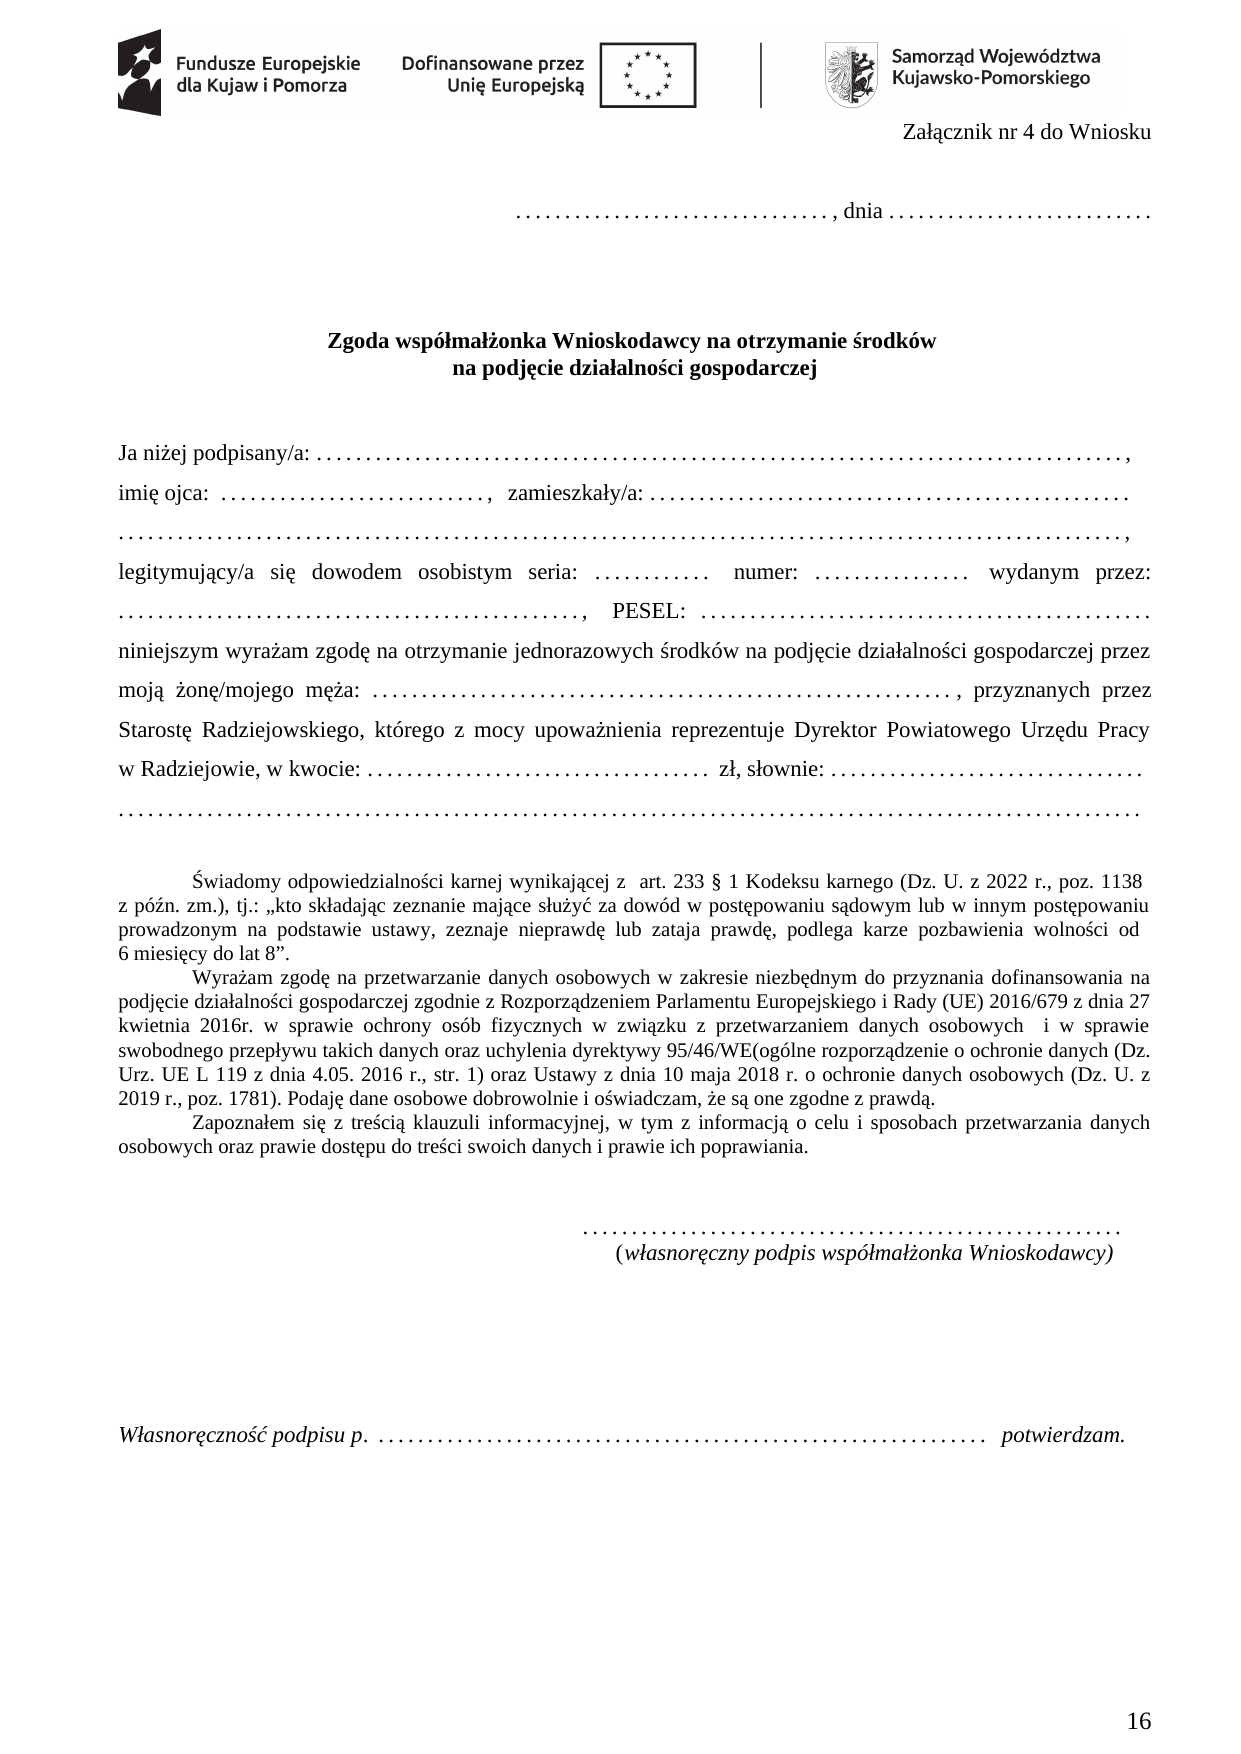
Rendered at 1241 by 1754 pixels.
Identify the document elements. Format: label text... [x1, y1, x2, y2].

text Zapoznałem się z treścią klauzuli informacyjnej, w tym z informacją o celu i sposobach przetwarzania danych osobowych oraz prawie dostępu do treści swoich danych i prawie ich poprawiania. [118, 1110, 1152, 1158]
text Świadomy odpowiedzialności karnej wynikającej z art. 233 § 1 Kodeksu karnego (Dz. U. z 2022 r., poz. 1138 z późn. zm.), tj.: „kto składając zeznanie mające służyć za dowód w postępowaniu sądowym lub w innym postępowaniu prowadzonym na podstawie ustawy, zeznaje nieprawdę lub zataja prawdę, podlega karze pozbawienia wolności od 6 miesięcy do lat 8”. [118, 869, 1152, 965]
text Wyrażam zgodę na przetwarzanie danych osobowych w zakresie niezbędnym do przyznania dofinansowania na podjęcie działalności gospodarczej zgodnie z Rozporządzeniem Parlamentu Europejskiego i Rady (UE) 2016/679 z dnia 27 kwietnia 2016r. w sprawie ochrony osób fizycznych w związku z przetwarzaniem danych osobowych i w sprawie swobodnego przepływu takich danych oraz uchylenia dyrektywy 95/46/WE(ogólne rozporządzenie o ochronie danych (Dz. Urz. UE L 119 z dnia 4.05. 2016 r., str. 1) oraz Ustawy z dnia 10 maja 2018 r. o ochronie danych osobowych (Dz. U. z 2019 r., poz. 1781). Podaję dane osobowe dobrowolnie i oświadczam, że są one zgodne z prawdą. [118, 965, 1152, 1110]
text Ja niżej podpisany/a: .................................................................................., [118, 439, 1152, 466]
text ........................................................................................................ [118, 794, 1152, 821]
text (własnoręczny podpis współmałżonka Wnioskodawcy) [118, 1239, 1152, 1266]
text ................................, dnia ........................... [118, 197, 1152, 223]
picture [118, 29, 1122, 116]
text Załącznik nr 4 do Wniosku [118, 118, 1152, 144]
text ......................................................................................................, legitymujący/a się dowodem osobistym seria: ............ numer: ................ wydanym przez: ..............................................., PESEL: .............................................. niniejszym wyrażam zgodę na otrzymanie jednorazowych środków na podjęcie działalności gospodarczej przez moją żonę/mojego męża: ..........................................................., przyznanych przez Starostę Radziejowskiego, którego z mocy upoważnienia reprezentuje Dyrektor Powiatowego Urzędu Pracy w Radziejowie, w kwocie: ................................... zł, słownie: ................................ [118, 518, 1152, 781]
text ....................................................... [118, 1213, 1152, 1239]
subtitle Zgoda współmałżonka Wnioskodawcy na otrzymanie środków na podjęcie działalności gospodarczej [118, 328, 1152, 380]
subtitle Własnoręczność podpisu p. .............................................................. potwierdzam. [118, 1421, 1152, 1447]
text imię ojca: ..........................., zamieszkały/a: ................................................. [118, 479, 1152, 505]
